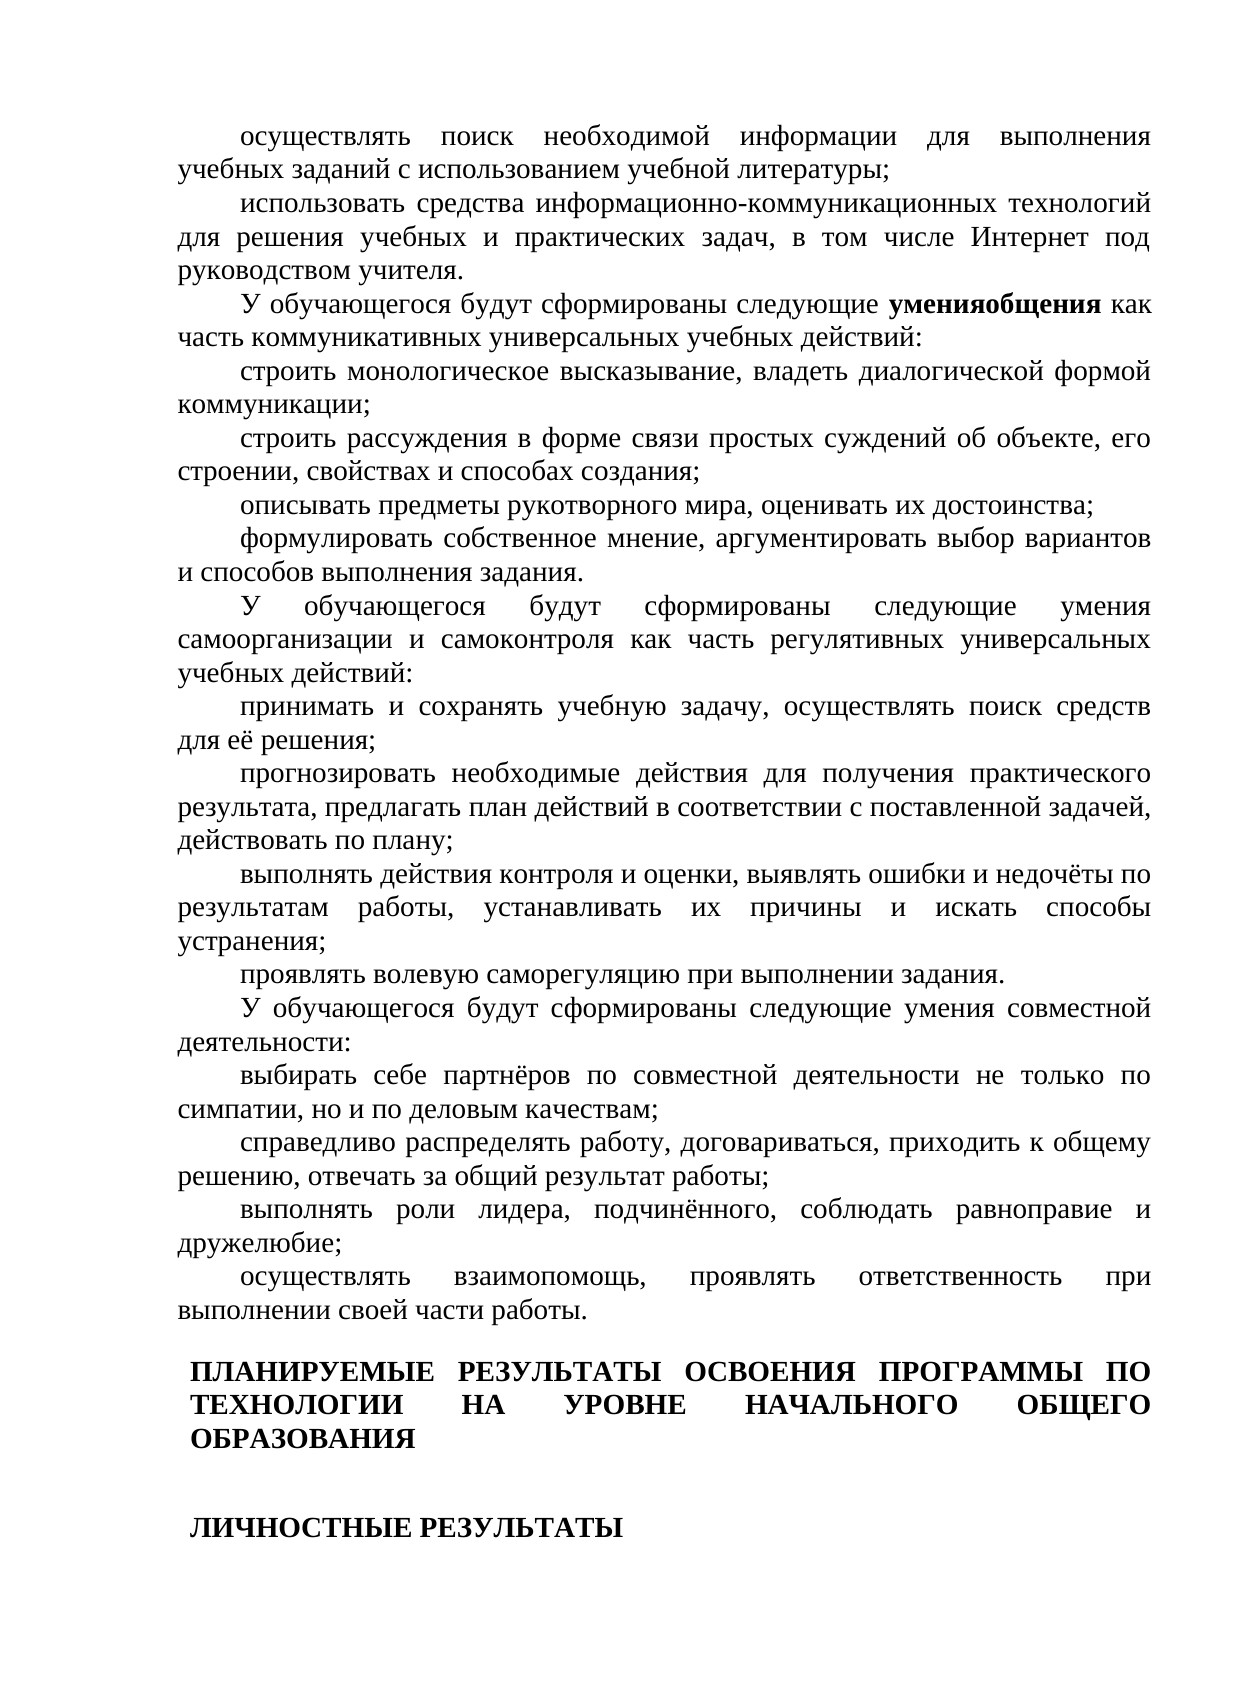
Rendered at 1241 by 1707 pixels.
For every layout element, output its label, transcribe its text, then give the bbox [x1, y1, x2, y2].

text У обучающегося будут сформированы следующие умения самоорганизации и самоконтроля как часть регулятивных универсальных учебных действий: [177, 588, 1152, 688]
text осуществлять взаимопомощь, проявлять ответственность при выполнении своей части работы. [177, 1258, 1152, 1326]
text использовать средства информационно-коммуникационных технологий для решения учебных и практических задач, в том числе Интернет под руководством учителя. [177, 185, 1152, 286]
text У обучающегося будут сформированы следующие уменияобщения как часть коммуникативных универсальных учебных действий: [177, 286, 1152, 353]
text ЛИЧНОСТНЫЕ РЕЗУЛЬТАТЫ [190, 1510, 1152, 1544]
text принимать и сохранять учебную задачу, осуществлять поиск средств для её решения; [177, 688, 1152, 755]
text описывать предметы рукотворного мира, оценивать их достоинства; [177, 487, 1152, 521]
text выбирать себе партнёров по совместной деятельности не только по симпатии, но и по деловым качествам; [177, 1057, 1152, 1124]
text ПЛАНИРУЕМЫЕ РЕЗУЛЬТАТЫ ОСВОЕНИЯ ПРОГРАММЫ ПО ТЕХНОЛОГИИ НА УРОВНЕ НАЧАЛЬНОГО ОБЩЕГО ОБРАЗОВАНИЯ [190, 1354, 1152, 1454]
text выполнять действия контроля и оценки, выявлять ошибки и недочёты по результатам работы, устанавливать их причины и искать способы устранения; [177, 856, 1152, 957]
text строить рассуждения в форме связи простых суждений об объекте, его строении, свойствах и способах создания; [177, 420, 1152, 487]
text формулировать собственное мнение, аргументировать выбор вариантов и способов выполнения задания. [177, 521, 1152, 588]
text прогнозировать необходимые действия для получения практического результата, предлагать план действий в соответствии с поставленной задачей, действовать по плану; [177, 755, 1152, 856]
text выполнять роли лидера, подчинённого, соблюдать равноправие и дружелюбие; [177, 1191, 1152, 1258]
text справедливо распределять работу, договариваться, приходить к общему решению, отвечать за общий результат работы; [177, 1124, 1152, 1191]
text проявлять волевую саморегуляцию при выполнении задания. [177, 957, 1152, 990]
text У обучающегося будут сформированы следующие умения совместной деятельности: [177, 990, 1152, 1057]
text строить монологическое высказывание, владеть диалогической формой коммуникации; [177, 353, 1152, 420]
text осуществлять поиск необходимой информации для выполнения учебных заданий с использованием учебной литературы; [177, 118, 1152, 185]
